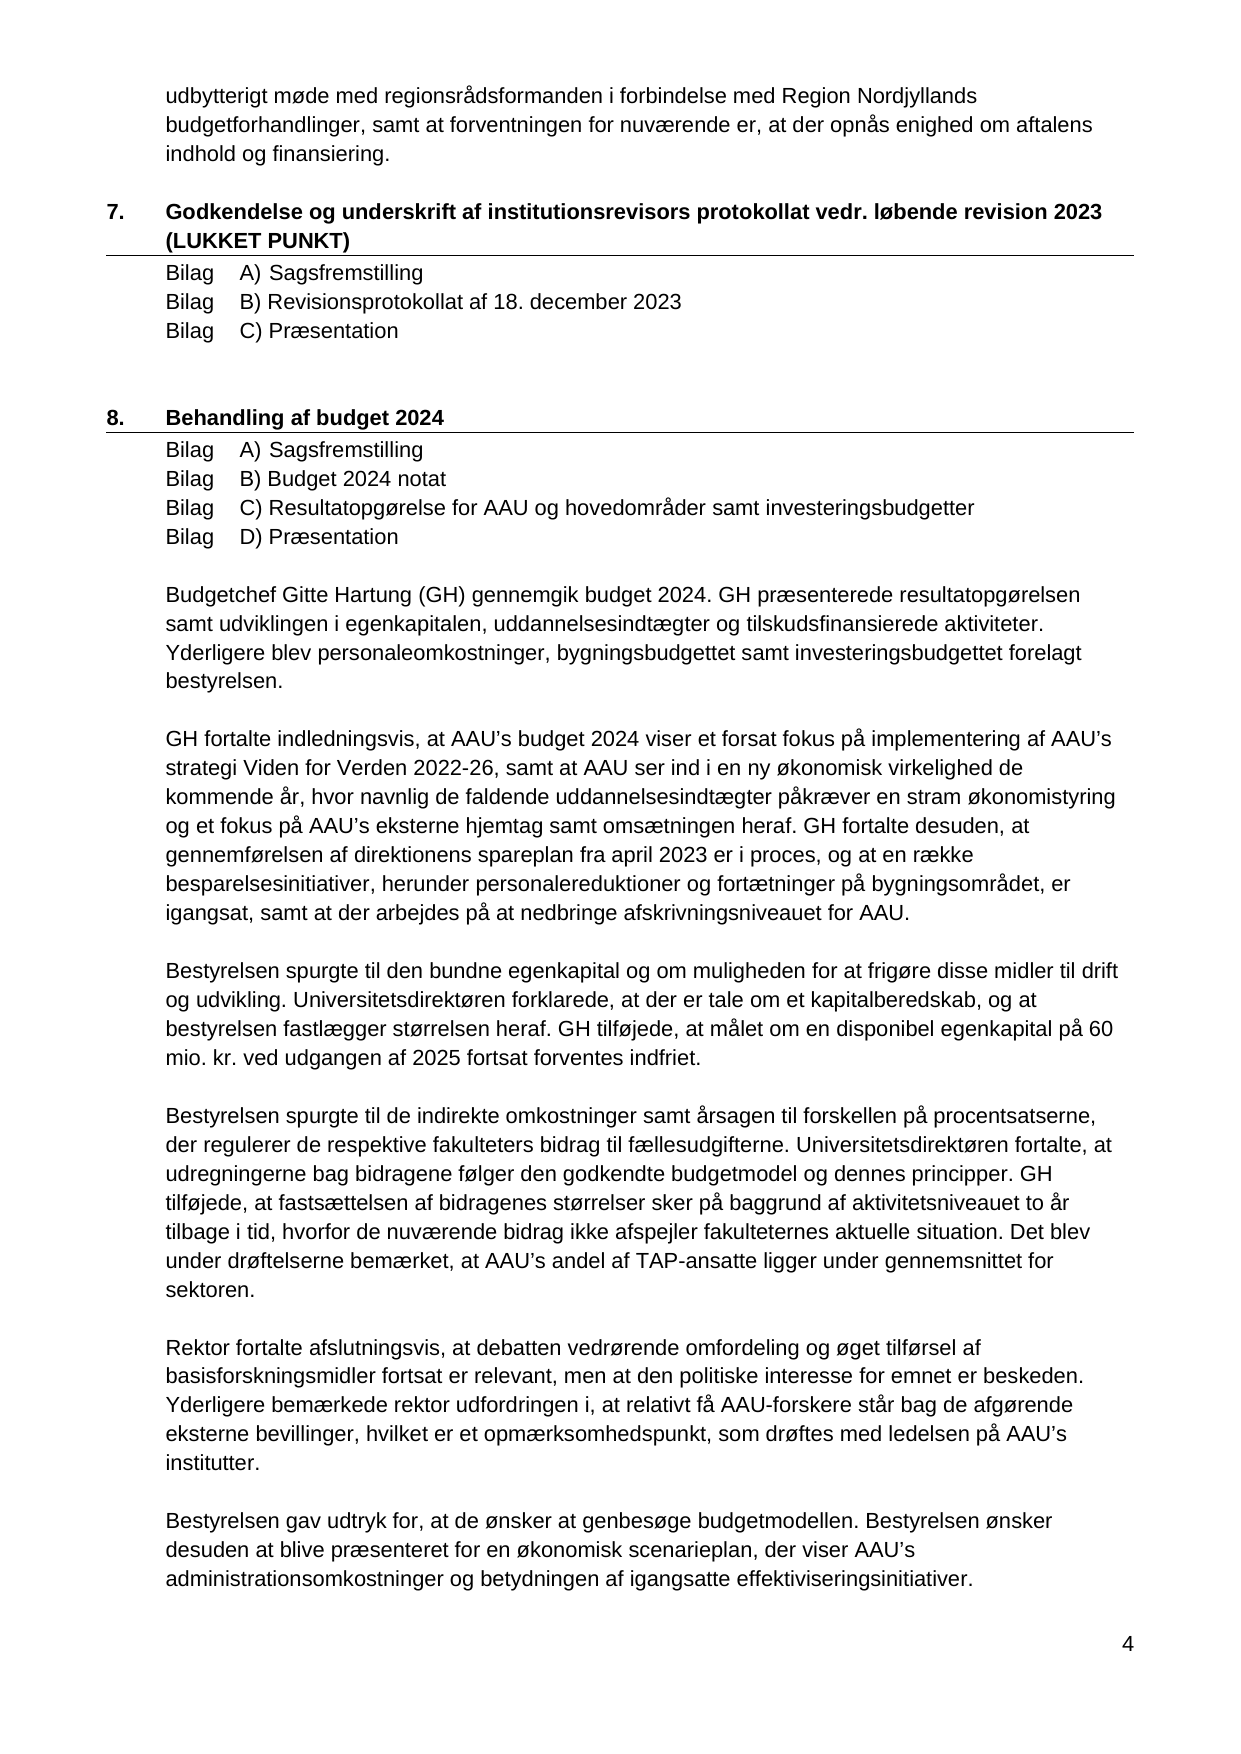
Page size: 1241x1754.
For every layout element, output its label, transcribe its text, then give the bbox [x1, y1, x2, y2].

text Bilag C) Præsentation [165, 318, 1134, 343]
text Bestyrelsen spurgte til de indirekte omkostninger samt årsagen til forskellen på procentsatserne, der regulerer de respektive fakulteters bidrag til fællesudgifterne. Universitetsdirektøren fortalte, at udregningerne bag bidragene følger den godkendte budgetmodel og dennes principper. GH tilføjede, at fastsættelsen af bidragenes størrelser sker på baggrund af aktivitetsniveauet to år tilbage i tid, hvorfor de nuværende bidrag ikke afspejler fakulteternes aktuelle situation. Det blev under drøftelserne bemærket, at AAU’s andel af TAP-ansatte ligger under gennemsnittet for sektoren. [165, 1103, 1134, 1302]
text Bestyrelsen spurgte til den bundne egenkapital og om muligheden for at frigøre disse midler til drift og udvikling. Universitetsdirektøren forklarede, at der er tale om et kapitalberedskab, og at bestyrelsen fastlægger størrelsen heraf. GH tilføjede, at målet om en disponibel egenkapital på 60 mio. kr. ved udgangen af 2025 fortsat forventes indfriet. [165, 958, 1134, 1070]
text Budgetchef Gitte Hartung (GH) gennemgik budget 2024. GH præsenterede resultatopgørelsen samt udviklingen i egenkapitalen, uddannelsesindtægter og tilskudsfinansierede aktiviteter. Yderligere blev personaleomkostninger, bygningsbudgettet samt investeringsbudgettet forelagt bestyrelsen. [165, 582, 1134, 694]
text Bilag C) Resultatopgørelse for AAU og hovedområder samt investeringsbudgetter [165, 495, 1134, 520]
text 7. Godkendelse og underskrift af institutionsrevisors protokollat vedr. løbende revision 2023 (LUKKET PUNKT) [106, 199, 1134, 255]
text GH fortalte indledningsvis, at AAU’s budget 2024 viser et forsat fokus på implementering af AAU’s strategi Viden for Verden 2022-26, samt at AAU ser ind i en ny økonomisk virkelighed de kommende år, hvor navnlig de faldende uddannelsesindtægter påkræver en stram økonomistyring og et fokus på AAU’s eksterne hjemtag samt omsætningen heraf. GH fortalte desuden, at gennemførelsen af direktionens spareplan fra april 2023 er i proces, og at en række besparelsesinitiativer, herunder personalereduktioner og fortætninger på bygningsområdet, er igangsat, samt at der arbejdes på at nedbringe afskrivningsniveauet for AAU. [165, 726, 1134, 925]
text Bilag B) Budget 2024 notat [165, 466, 1134, 491]
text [165, 83, 1134, 166]
text 8. Behandling af budget 2024 [106, 405, 1134, 432]
text Rektor fortalte afslutningsvis, at debatten vedrørende omfordeling og øget tilførsel af basisforskningsmidler fortsat er relevant, men at den politiske interesse for emnet er beskeden. Yderligere bemærkede rektor udfordringen i, at relativt få AAU-forskere står bag de afgørende eksterne bevillinger, hvilket er et opmærksomhedspunkt, som drøftes med ledelsen på AAU’s institutter. [165, 1334, 1134, 1476]
text Bilag A) Sagsfremstilling [165, 437, 1134, 462]
text Bilag D) Præsentation [165, 524, 1134, 549]
text Bestyrelsen gav udtryk for, at de ønsker at genbesøge budgetmodellen. Bestyrelsen ønsker desuden at blive præsenteret for en økonomisk scenarieplan, der viser AAU’s administrationsomkostninger og betydningen af igangsatte effektiviseringsinitiativer. [165, 1508, 1134, 1591]
text Bilag A) Sagsfremstilling [165, 260, 1134, 285]
text Bilag B) Revisionsprotokollat af 18. december 2023 [165, 289, 1134, 314]
